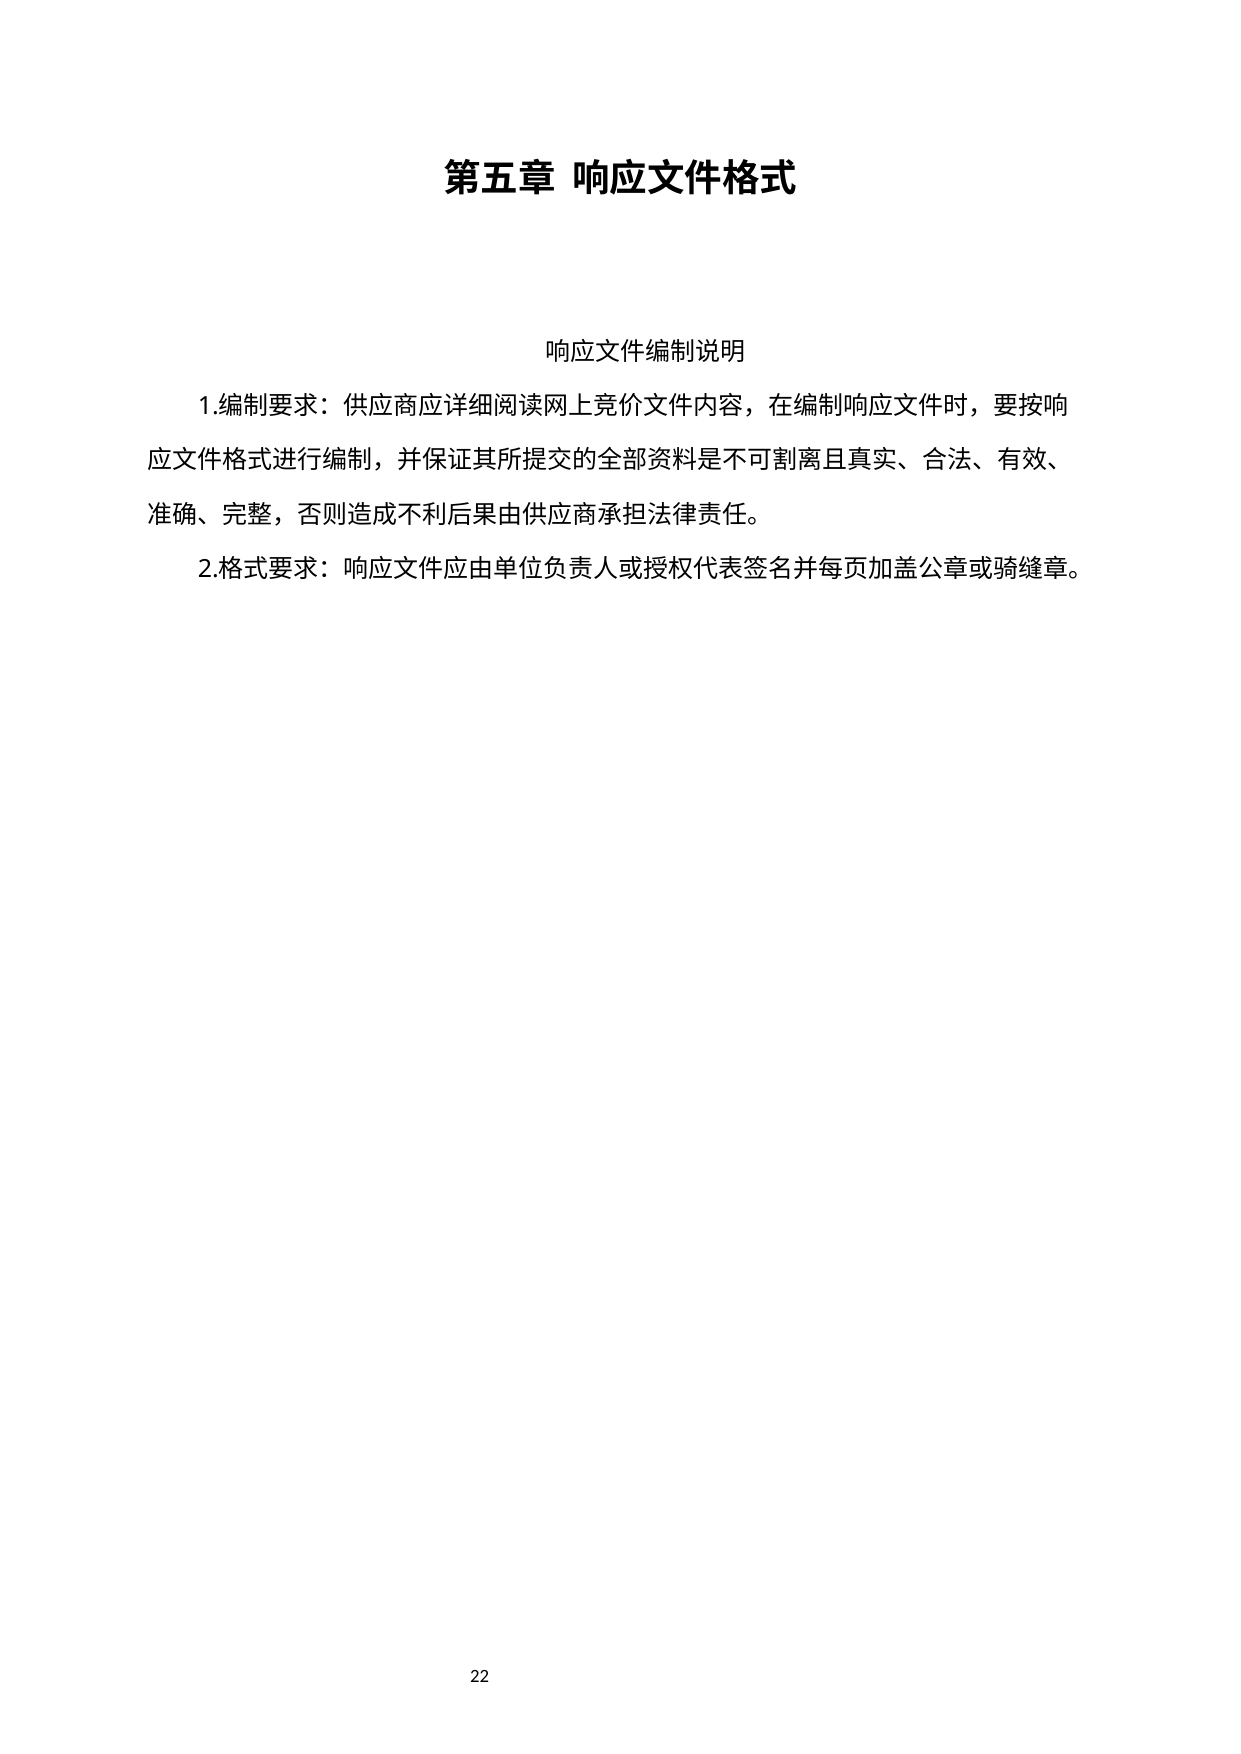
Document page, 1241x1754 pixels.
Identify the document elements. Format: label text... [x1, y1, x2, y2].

text 2.格式要求：响应文件应由单位负责人或授权代表签名并每页加盖公章或骑缝章。 [148, 548, 1093, 585]
text 响应文件编制说明 [148, 331, 1093, 367]
text 第五章 响应文件格式 [148, 148, 1093, 202]
text 1.编制要求：供应商应详细阅读网上竞价文件内容，在编制响应文件时，要按响应文件格式进行编制，并保证其所提交的全部资料是不可割离且真实、合法、有效、准确、完整，否则造成不利后果由供应商承担法律责任。 [148, 385, 1093, 530]
